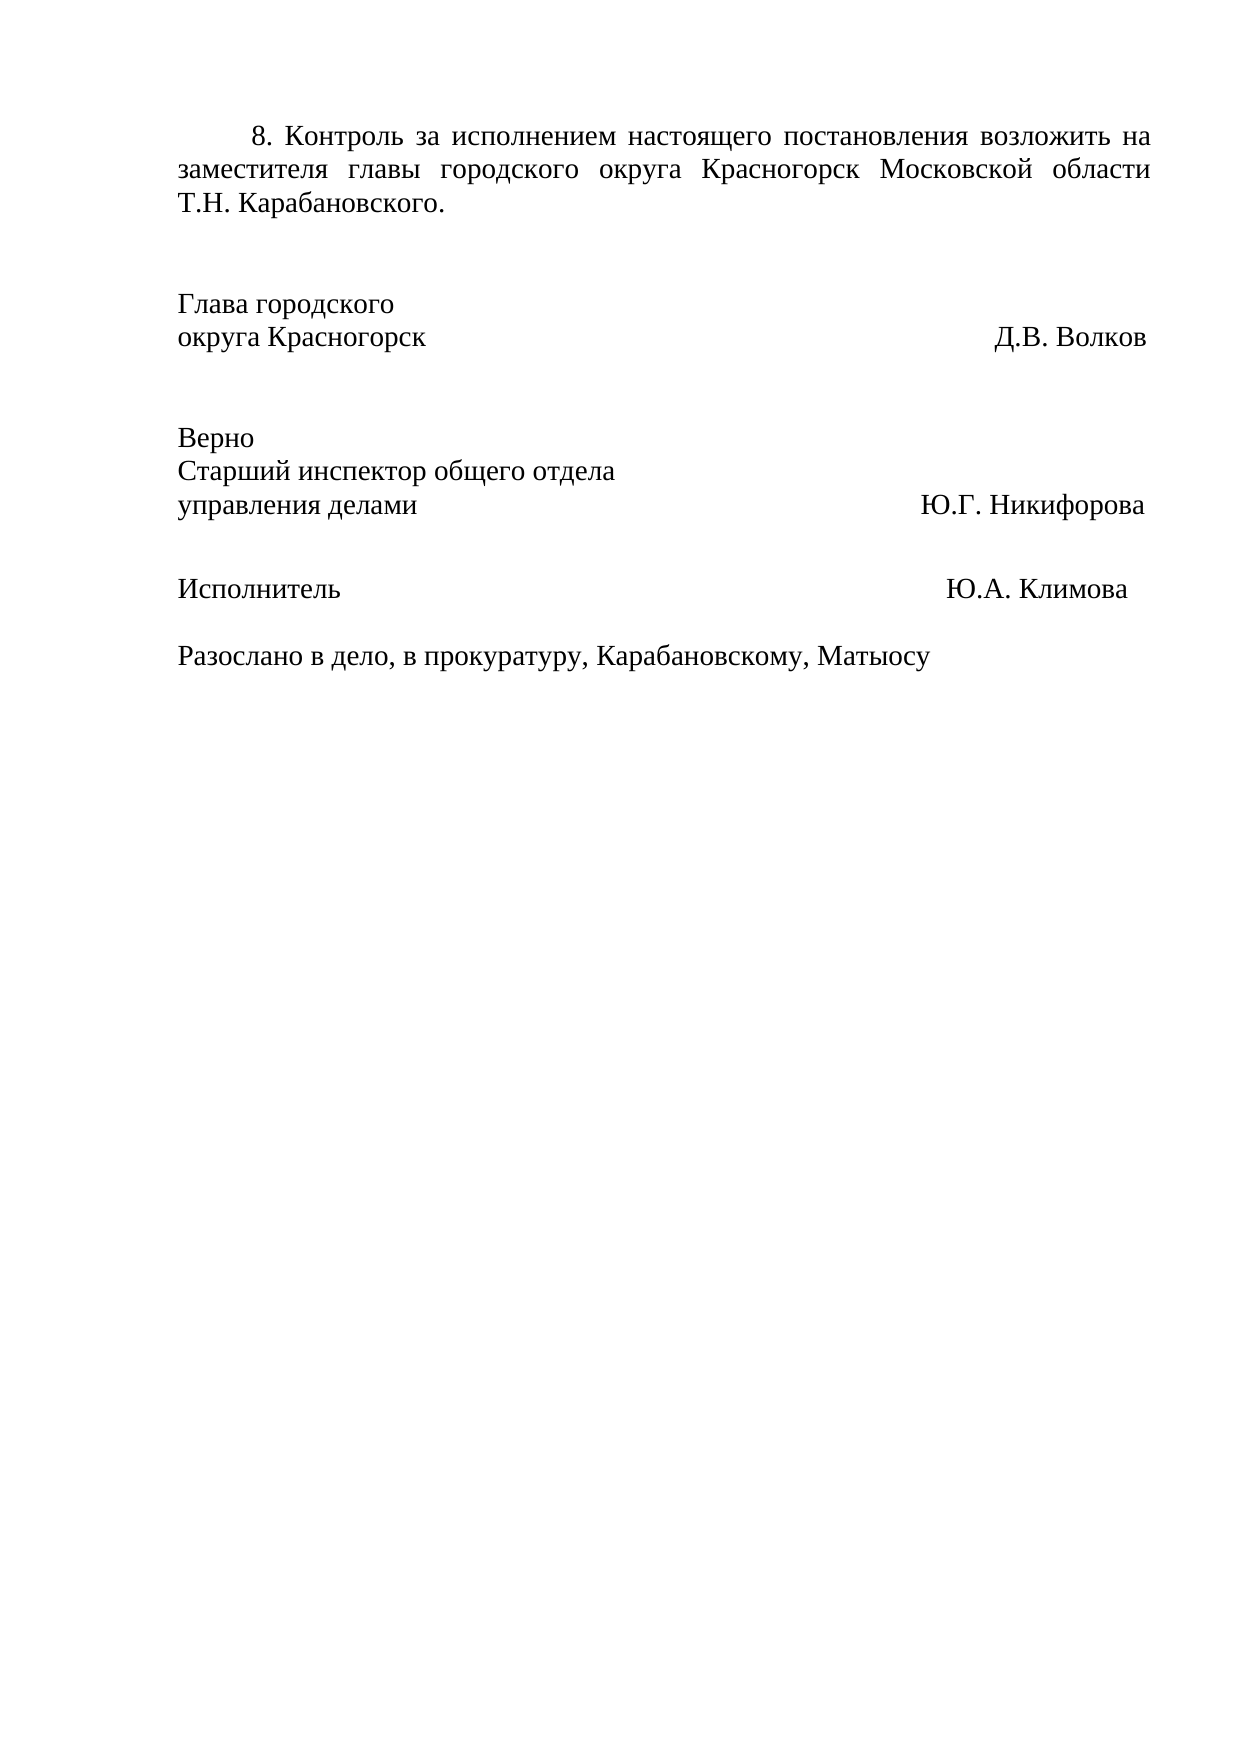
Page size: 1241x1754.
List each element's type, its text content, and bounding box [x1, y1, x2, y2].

text Исполнитель Ю.А. Климова [177, 571, 1152, 604]
text Старший инспектор общего отдела [177, 453, 1152, 487]
text Глава городского [177, 286, 1152, 319]
text Верно [177, 420, 1152, 453]
text 8. Контроль за исполнением настоящего постановления возложить на заместителя главы городского округа Красногорск Московской области Т.Н. Карабановского. [177, 118, 1152, 219]
text округа Красногорск Д.В. Волков [177, 319, 1152, 353]
text Разослано в дело, в прокуратуру, Карабановскому, Матыосу [177, 638, 1152, 672]
text управления делами Ю.Г. Никифорова [177, 487, 1152, 521]
